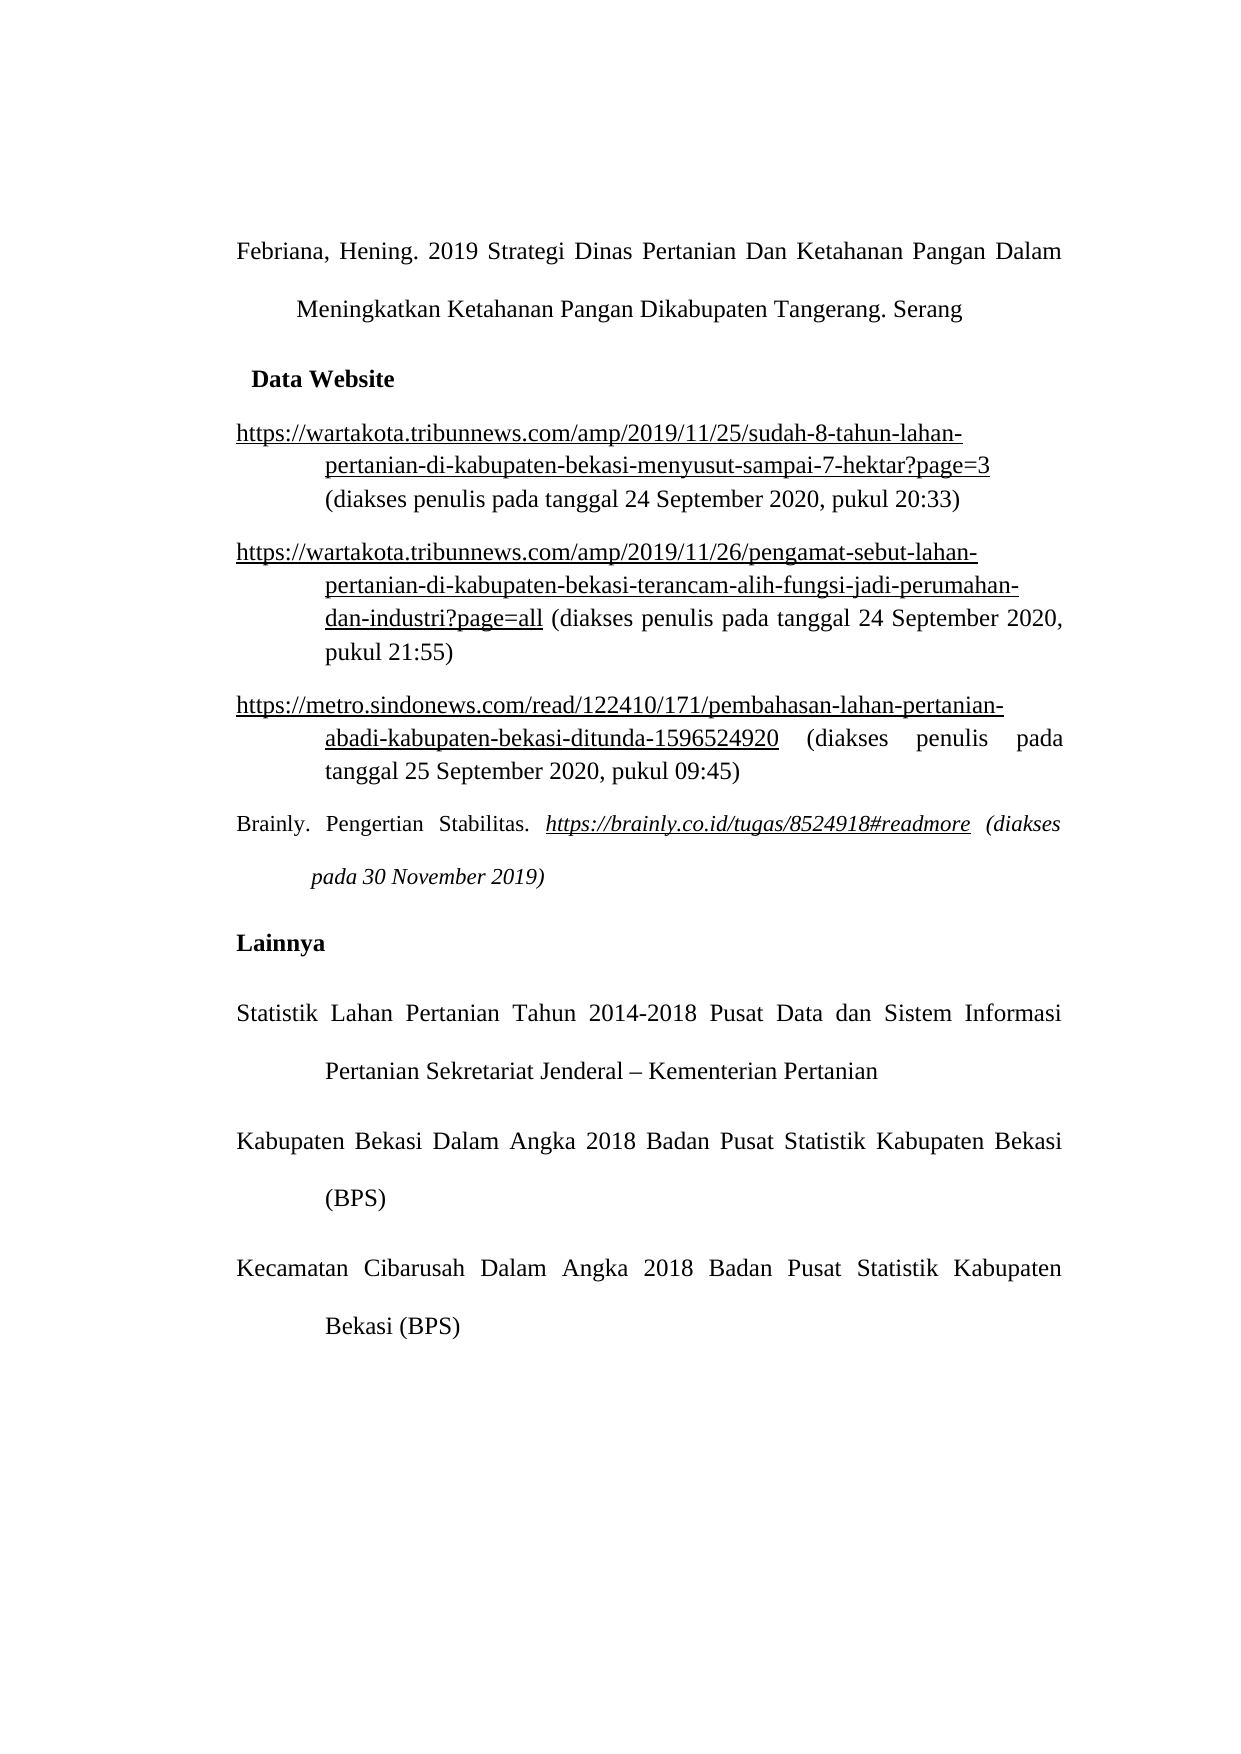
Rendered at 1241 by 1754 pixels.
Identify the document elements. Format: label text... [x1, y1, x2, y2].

text https://wartakota.tribunnews.com/amp/2019/11/25/sudah-8-tahun-lahan-pertanian-di-kabupaten-bekasi-menyusut-sampai-7-hektar?page=3 (diakses penulis pada tanggal 24 September 2020, pukul 20:33) [236, 418, 1063, 512]
text Lainnya [236, 928, 1063, 957]
text Kabupaten Bekasi Dalam Angka 2018 Badan Pusat Statistik Kabupaten Bekasi (BPS) [236, 1126, 1063, 1212]
text https://wartakota.tribunnews.com/amp/2019/11/26/pengamat-sebut-lahan-pertanian-di-kabupaten-bekasi-terancam-alih-fungsi-jadi-perumahan-dan-industri?page=all (diakses penulis pada tanggal 24 September 2020, pukul 21:55) [236, 537, 1063, 665]
text Kecamatan Cibarusah Dalam Angka 2018 Badan Pusat Statistik Kabupaten Bekasi (BPS) [236, 1253, 1063, 1339]
text Data Website [251, 364, 1063, 392]
text Statistik Lahan Pertanian Tahun 2014-2018 Pusat Data dan Sistem Informasi Pertanian Sekretariat Jenderal – Kementerian Pertanian [236, 998, 1063, 1084]
text https://metro.sindonews.com/read/122410/171/pembahasan-lahan-pertanian-abadi-kabupaten-bekasi-ditunda-1596524920 (diakses penulis pada tanggal 25 September 2020, pukul 09:45) [236, 690, 1063, 785]
text Brainly. Pengertian Stabilitas. https://brainly.co.id/tugas/8524918#readmore (diakses pada 30 November 2019) [236, 810, 1063, 889]
text Febriana, Hening. 2019 Strategi Dinas Pertanian Dan Ketahanan Pangan Dalam Meningkatkan Ketahanan Pangan Dikabupaten Tangerang. Serang [236, 236, 1063, 322]
